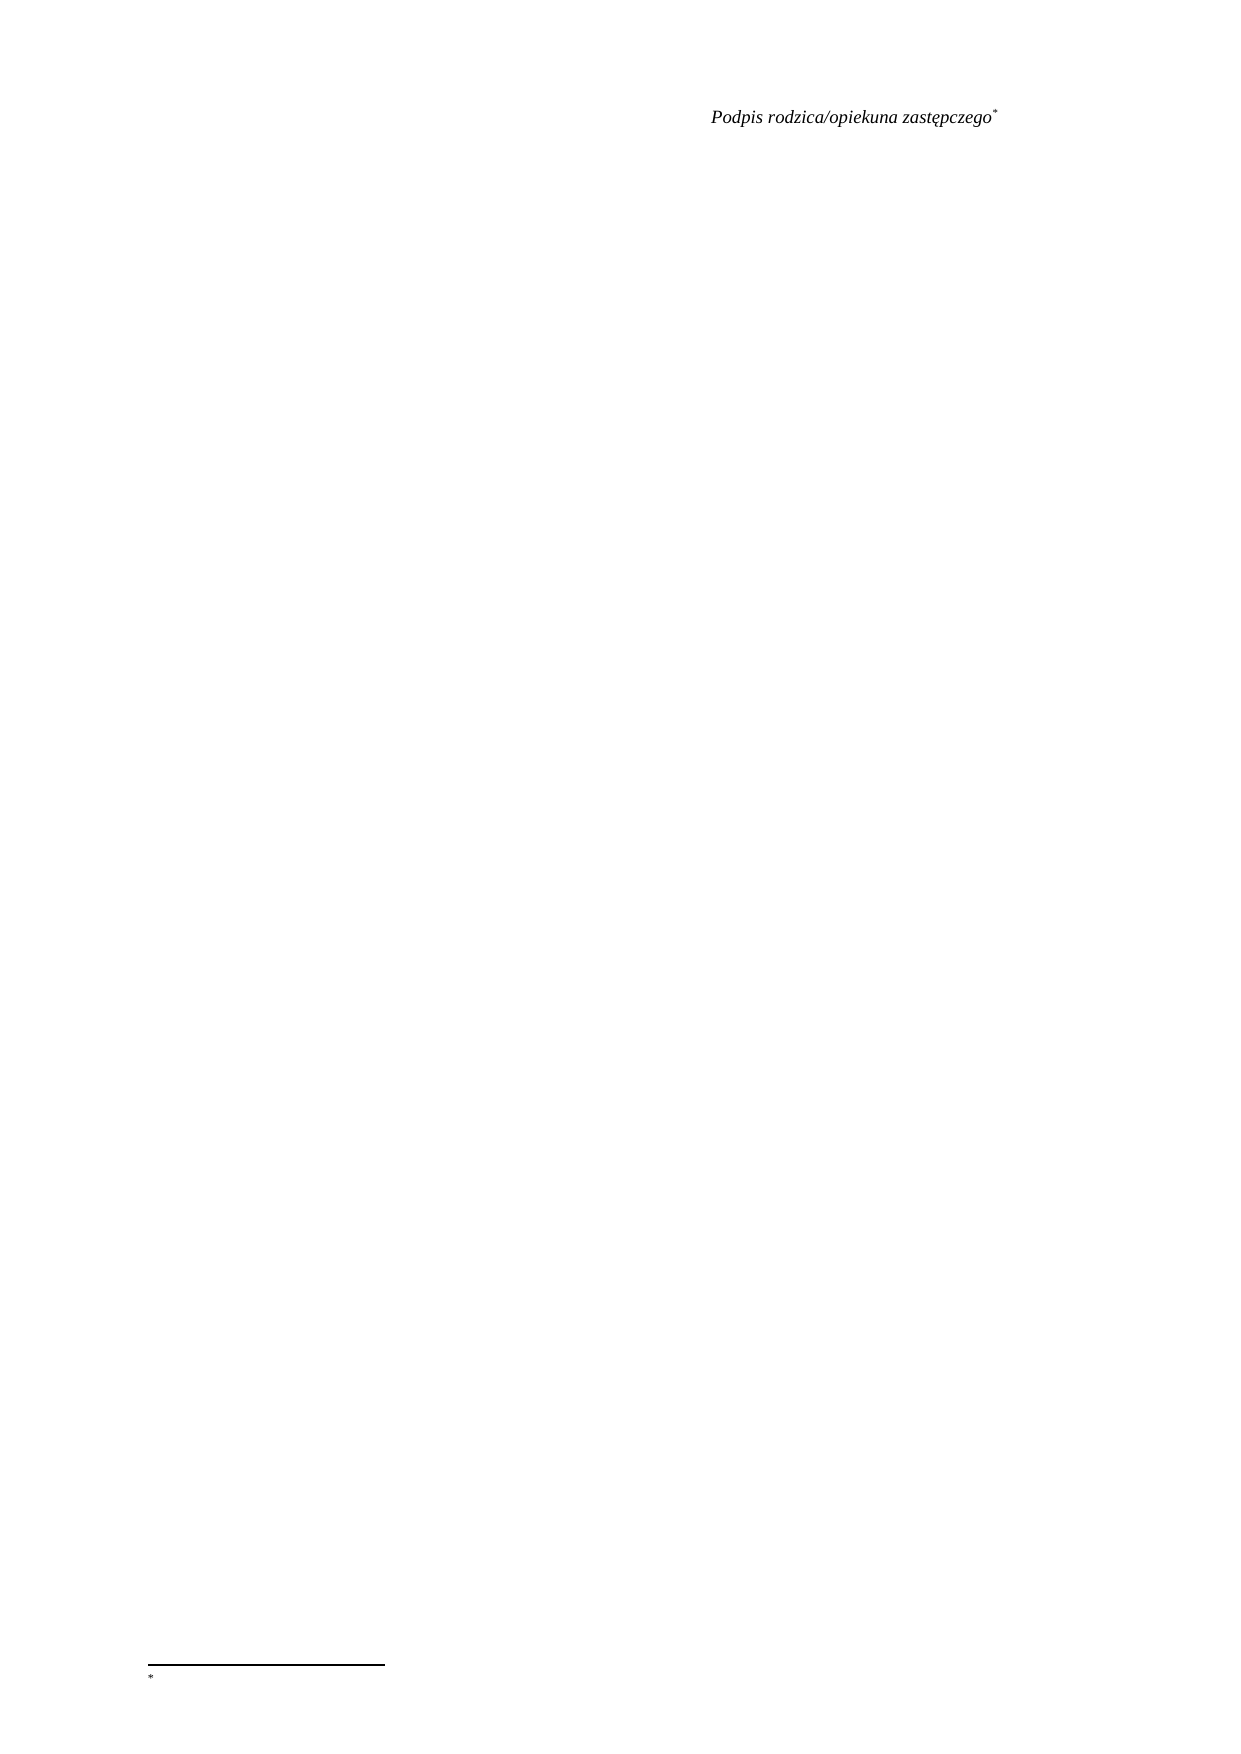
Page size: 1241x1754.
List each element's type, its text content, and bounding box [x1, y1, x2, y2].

text Podpis rodzica/opiekuna zastępczego* [148, 106, 1092, 128]
